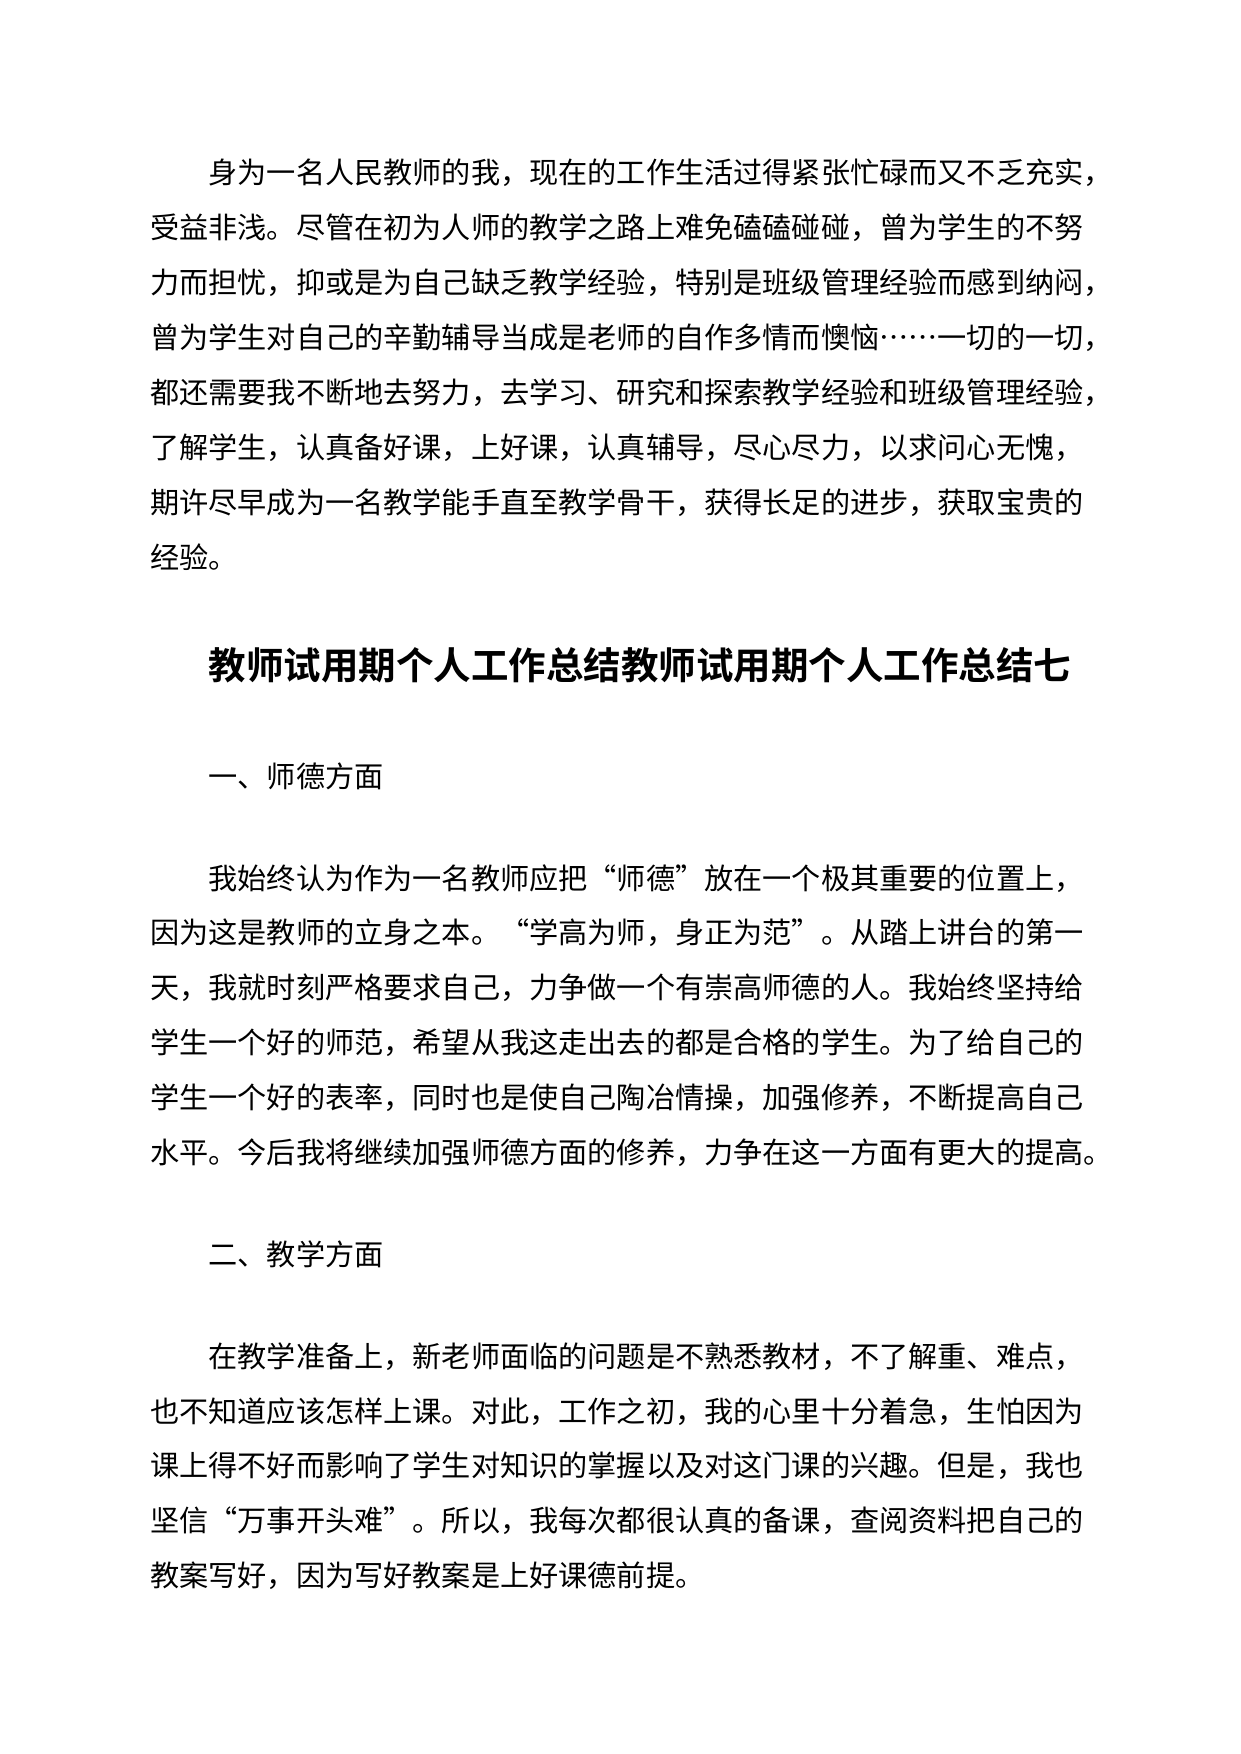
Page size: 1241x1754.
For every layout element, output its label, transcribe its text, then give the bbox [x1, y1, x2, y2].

text 一、师德方面 [150, 753, 1090, 796]
text 二、教学方面 [150, 1231, 1090, 1274]
text 教师试用期个人工作总结教师试用期个人工作总结七 [150, 636, 1090, 690]
text 在教学准备上，新老师面临的问题是不熟悉教材，不了解重、难点，也不知道应该怎样上课。对此，工作之初，我的心里十分着急，生怕因为课上得不好而影响了学生对知识的掌握以及对这门课的兴趣。但是，我也坚信“万事开头难”。所以，我每次都很认真的备课，查阅资料把自己的教案写好，因为写好教案是上好课德前提。 [150, 1333, 1090, 1595]
text 身为一名人民教师的我，现在的工作生活过得紧张忙碌而又不乏充实，受益非浅。尽管在初为人师的教学之路上难免磕磕碰碰，曾为学生的不努力而担忧，抑或是为自己缺乏教学经验，特别是班级管理经验而感到纳闷，曾为学生对自己的辛勤辅导当成是老师的自作多情而懊恼……一切的一切，都还需要我不断地去努力，去学习、研究和探索教学经验和班级管理经验，了解学生，认真备好课，上好课，认真辅导，尽心尽力，以求问心无愧，期许尽早成为一名教学能手直至教学骨干，获得长足的进步，获取宝贵的经验。 [150, 150, 1090, 577]
text 我始终认为作为一名教师应把“师德”放在一个极其重要的位置上，因为这是教师的立身之本。“学高为师，身正为范”。从踏上讲台的第一天，我就时刻严格要求自己，力争做一个有崇高师德的人。我始终坚持给学生一个好的师范，希望从我这走出去的都是合格的学生。为了给自己的学生一个好的表率，同时也是使自己陶冶情操，加强修养，不断提高自己水平。今后我将继续加强师德方面的修养，力争在这一方面有更大的提高。 [150, 855, 1090, 1172]
